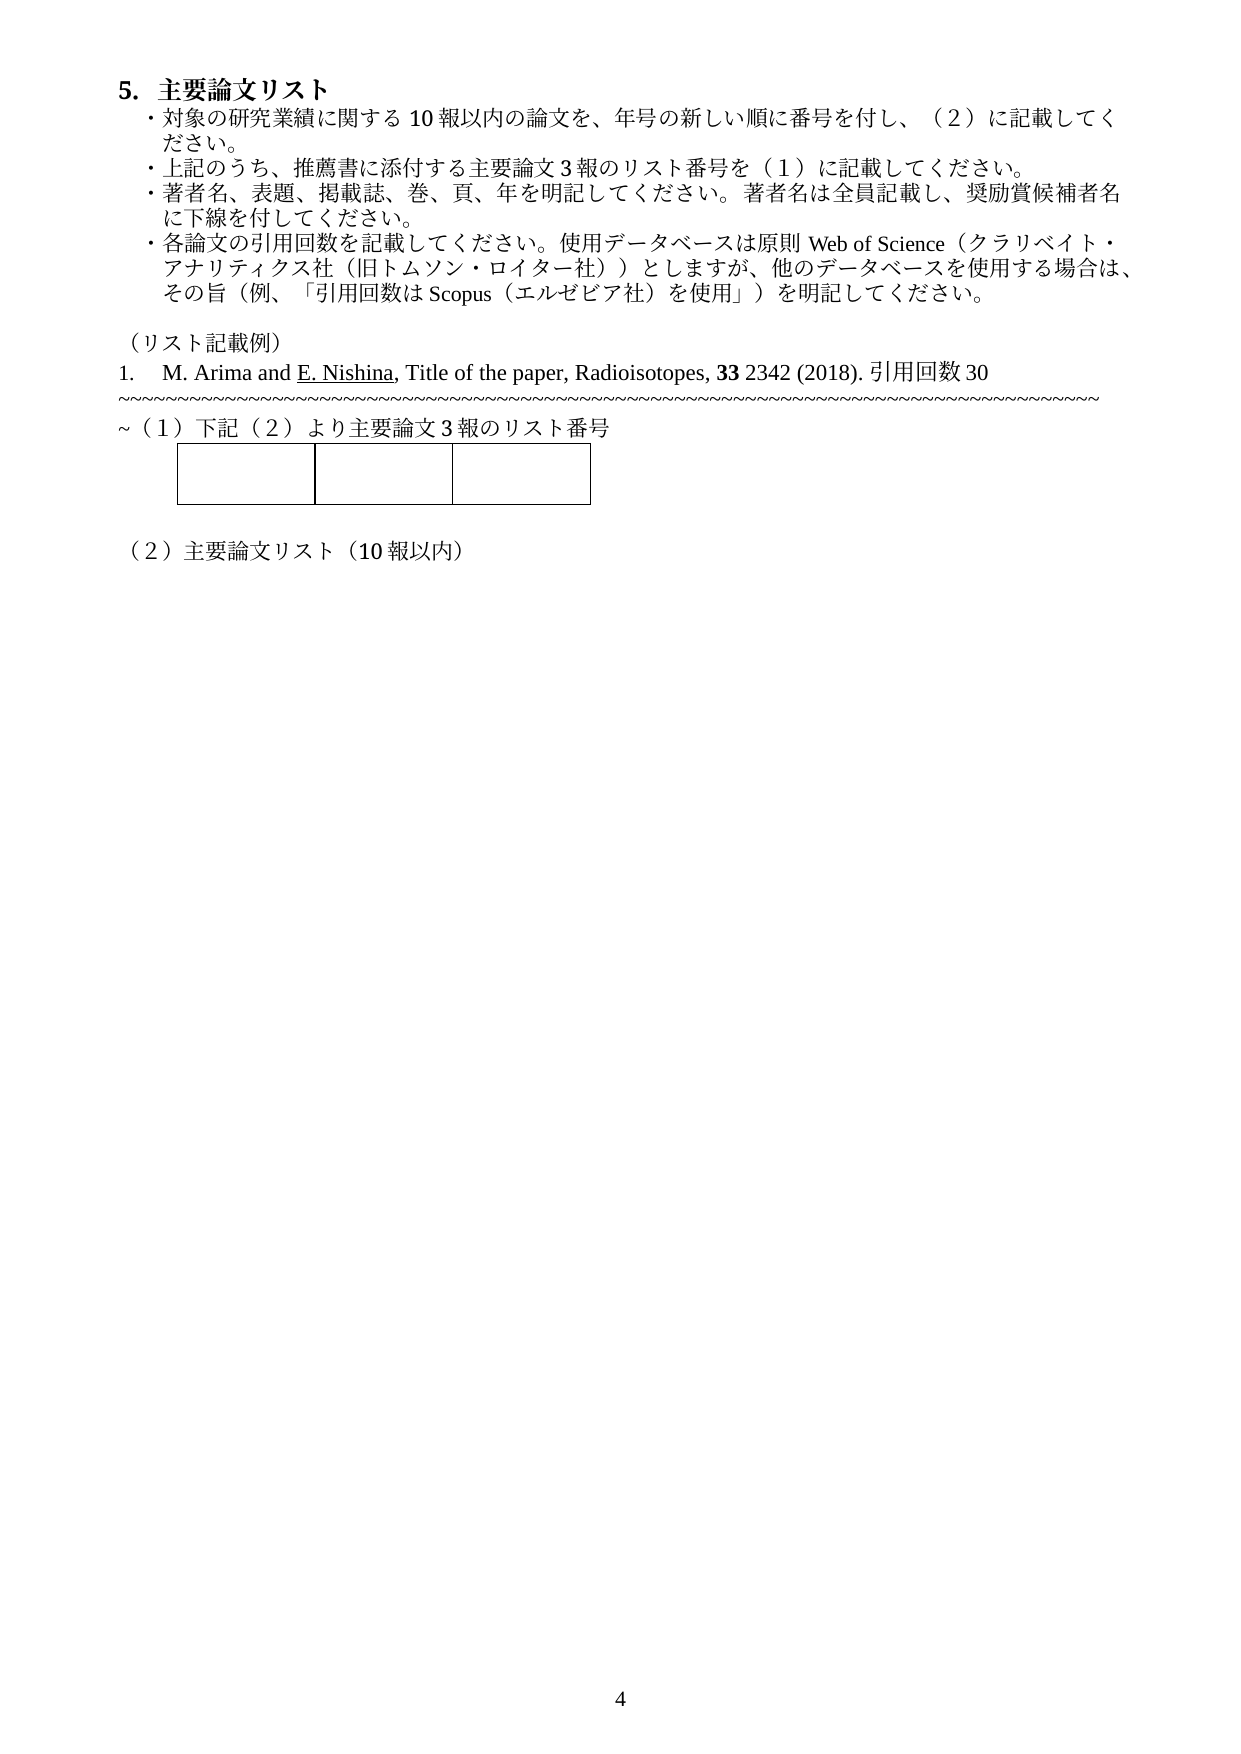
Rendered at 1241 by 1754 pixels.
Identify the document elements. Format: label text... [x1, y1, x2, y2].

list M. Arima and E. Nishina, Title of the paper, Radioisotopes, 33 2342 (2018). 引用回数30 [118, 357, 1122, 386]
table_header [316, 444, 452, 504]
text ・各論文の引用回数を記載してください。使用データベースは原則Web of Science（クラリベイト・アナリティクス社（旧トムソン・ロイター社））としますが、他のデータベースを使用する場合は、その旨（例、「引用回数はScopus（エルゼビア社）を使用」）を明記してください。 [140, 232, 1122, 307]
text ・上記のうち、推薦書に添付する主要論文3報のリスト番号を（１）に記載してください。 [140, 157, 1122, 182]
text ・対象の研究業績に関する10報以内の論文を、年号の新しい順に番号を付し、（２）に記載してください。 [140, 107, 1122, 157]
table_header [453, 444, 590, 504]
text ・著者名、表題、掲載誌、巻、頁、年を明記してください。著者名は全員記載し、奨励賞候補者名に下線を付してください。 [140, 182, 1122, 232]
text （リスト記載例） [118, 332, 1122, 357]
text 5．主要論文リスト [118, 71, 1122, 107]
text （２）主要論文リスト（10報以内） [118, 534, 1122, 566]
text ~~~~~~~~~~~~~~~~~~~~~~~~~~~~~~~~~~~~~~~~~~~~~~~~~~~~~~~~~~~~~~~~~~~~~~~~~~~~~~~~~~~~（１）下記（２）より主要論文3報のリスト番号 [118, 386, 1122, 443]
table_header [178, 444, 314, 504]
